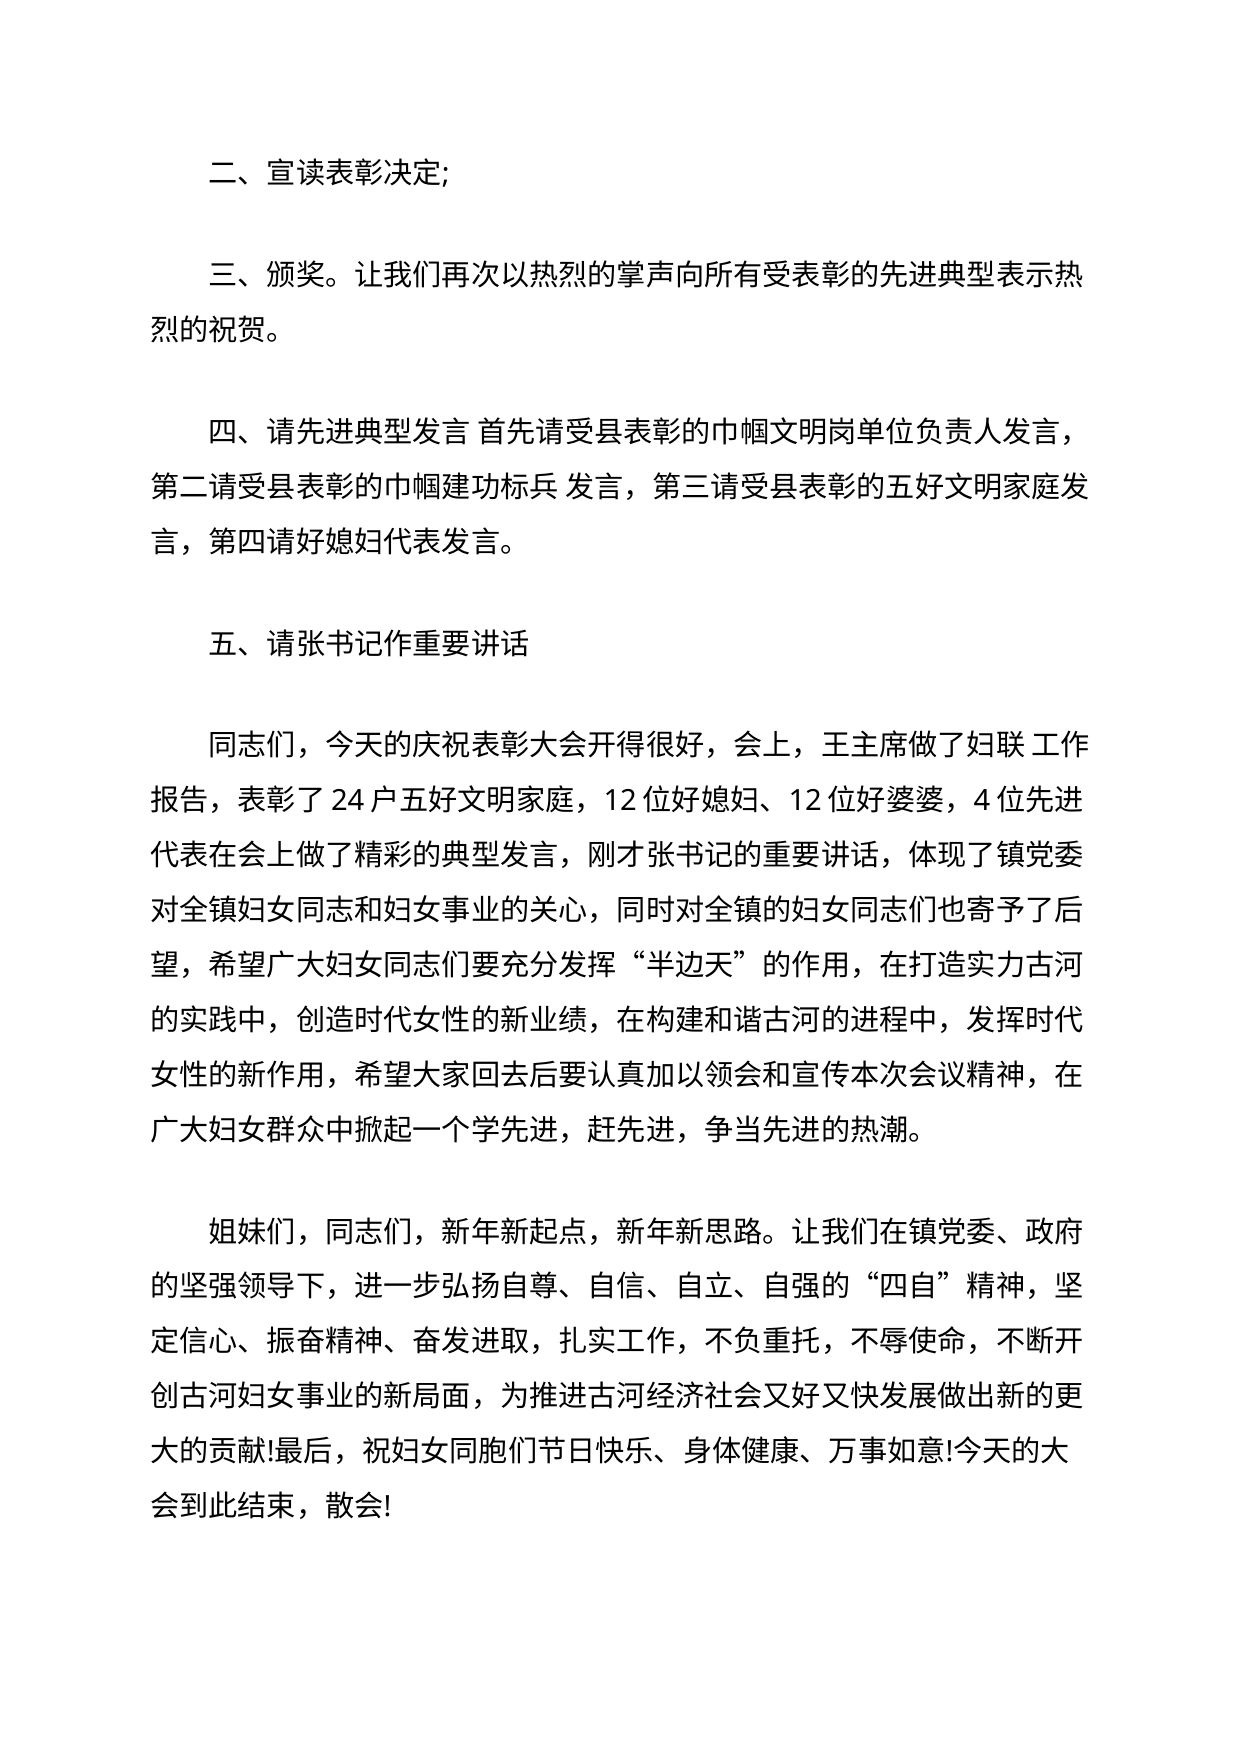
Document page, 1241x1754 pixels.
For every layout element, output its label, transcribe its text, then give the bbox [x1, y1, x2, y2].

text 二、宣读表彰决定; [150, 150, 1090, 192]
text 四、请先进典型发言 首先请受县表彰的巾帼文明岗单位负责人发言，第二请受县表彰的巾帼建功标兵 发言，第三请受县表彰的五好文明家庭发言，第四请好媳妇代表发言。 [150, 409, 1090, 561]
text 姐妹们，同志们，新年新起点，新年新思路。让我们在镇党委、政府的坚强领导下，进一步弘扬自尊、自信、自立、自强的“四自”精神，坚定信心、振奋精神、奋发进取，扎实工作，不负重托，不辱使命，不断开创古河妇女事业的新局面，为推进古河经济社会又好又快发展做出新的更大的贡献!最后，祝妇女同胞们节日快乐、身体健康、万事如意!今天的大会到此结束，散会! [150, 1208, 1090, 1525]
text 同志们，今天的庆祝表彰大会开得很好，会上，王主席做了妇联 工作报告，表彰了24户五好文明家庭，12位好媳妇、12位好婆婆，4位先进代表在会上做了精彩的典型发言，刚才张书记的重要讲话，体现了镇党委对全镇妇女同志和妇女事业的关心，同时对全镇的妇女同志们也寄予了后望，希望广大妇女同志们要充分发挥“半边天”的作用，在打造实力古河的实践中，创造时代女性的新业绩，在构建和谐古河的进程中，发挥时代女性的新作用，希望大家回去后要认真加以领会和宣传本次会议精神，在广大妇女群众中掀起一个学先进，赶先进，争当先进的热潮。 [150, 722, 1090, 1149]
text 三、颁奖。让我们再次以热烈的掌声向所有受表彰的先进典型表示热烈的祝贺。 [150, 252, 1090, 349]
text 五、请张书记作重要讲话 [150, 620, 1090, 662]
